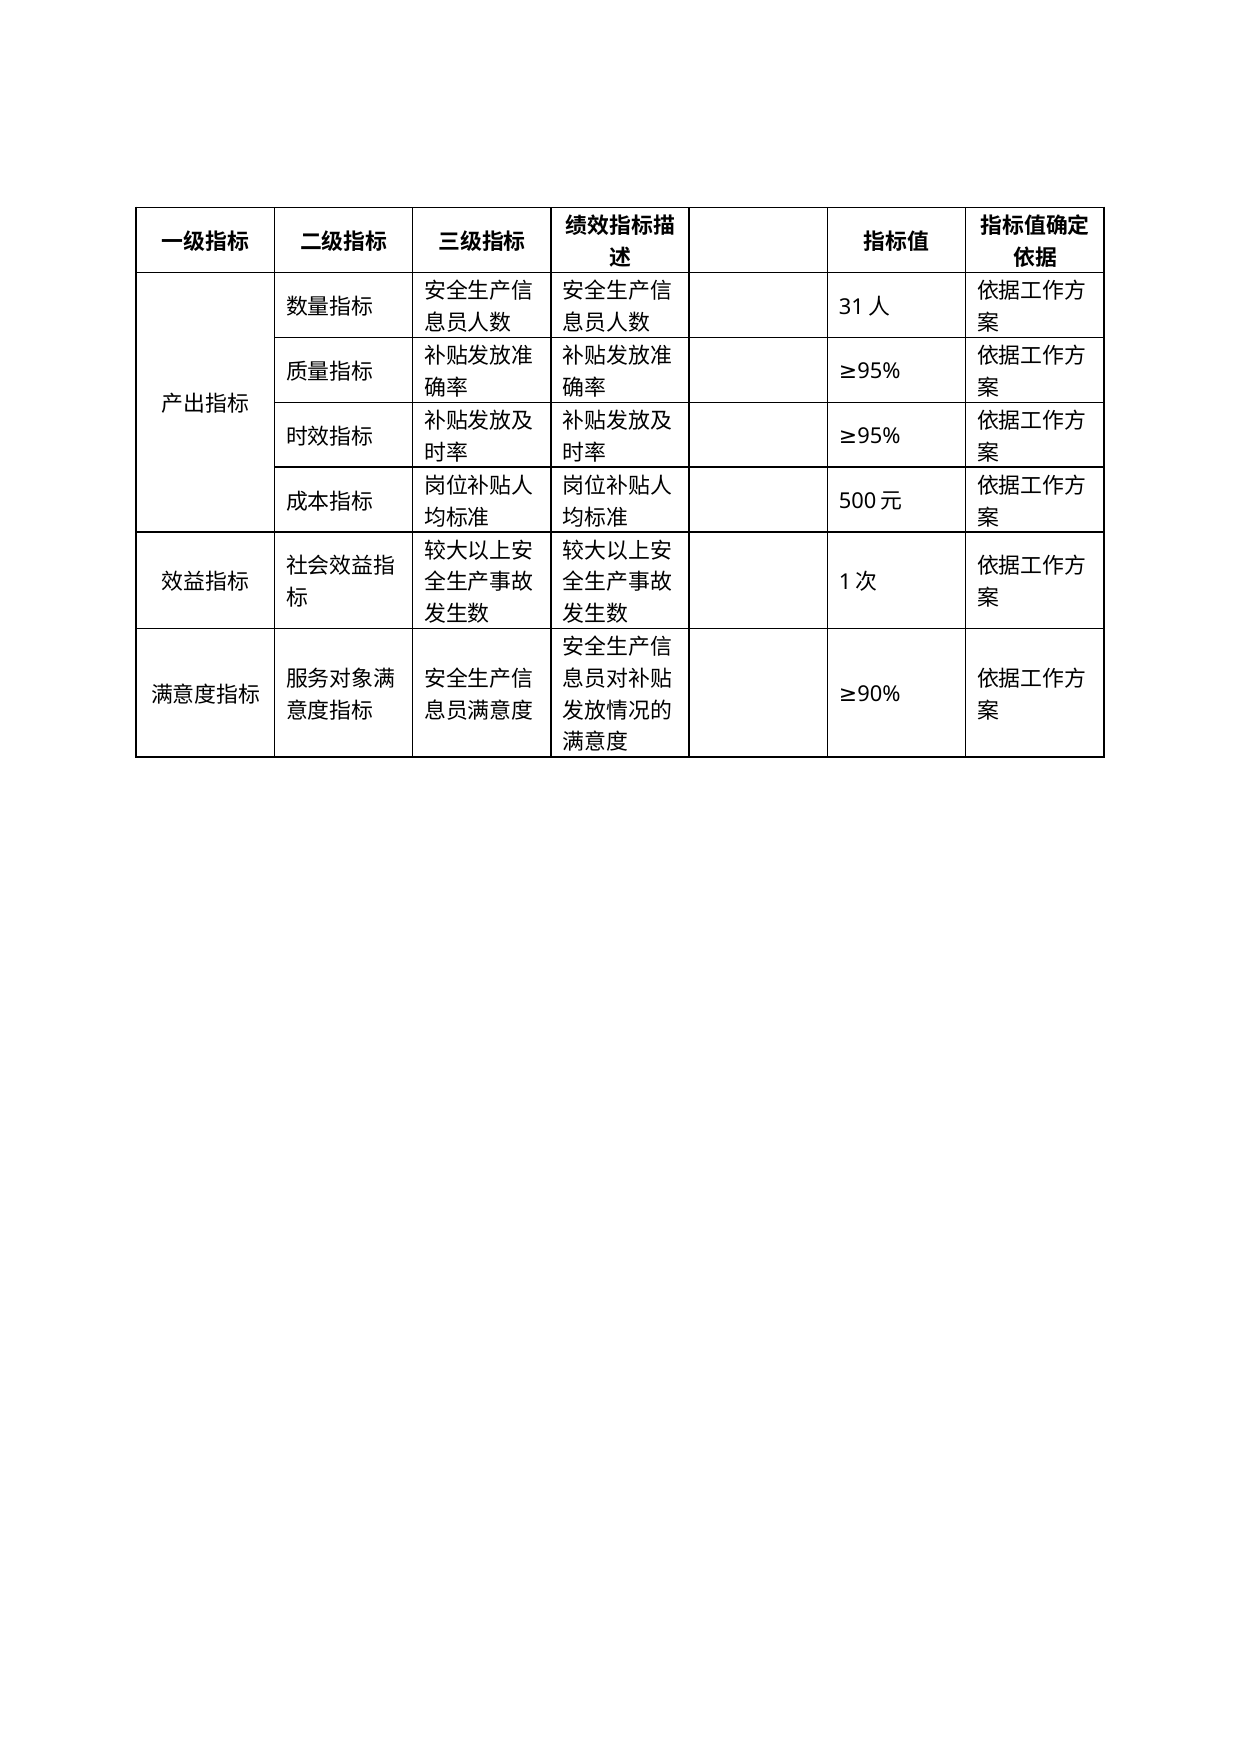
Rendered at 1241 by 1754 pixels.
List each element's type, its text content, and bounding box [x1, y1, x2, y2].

table_cell 补贴发放及时率 [413, 403, 550, 466]
table_cell 较大以上安全生产事故发生数 [413, 533, 550, 628]
table_header 指标值确定依据 [966, 208, 1103, 272]
table_cell 1次 [828, 533, 965, 628]
table_cell 岗位补贴人均标准 [552, 468, 688, 531]
table_cell 质量指标 [275, 338, 412, 401]
table_cell 岗位补贴人均标准 [413, 468, 550, 531]
table_cell 安全生产信息员对补贴发放情况的满意度 [552, 629, 688, 756]
table_header 二级指标 [275, 208, 412, 272]
table_cell 31人 [828, 273, 965, 336]
table_cell 安全生产信息员人数 [413, 273, 550, 336]
table_cell 补贴发放准确率 [413, 338, 550, 401]
table_cell [690, 338, 827, 401]
table_cell ≥95% [828, 403, 965, 466]
table_cell 产出指标 [137, 273, 274, 531]
table_cell 补贴发放准确率 [552, 338, 688, 401]
table_cell ≥95% [828, 338, 965, 401]
table_header 指标值 [828, 208, 965, 272]
table_cell 服务对象满意度指标 [275, 629, 412, 756]
table_cell 安全生产信息员满意度 [413, 629, 550, 756]
table_cell ≥90% [828, 629, 965, 756]
table_cell [690, 468, 827, 531]
table_cell 时效指标 [275, 403, 412, 466]
table_header [690, 208, 827, 272]
table_cell 安全生产信息员人数 [552, 273, 688, 336]
table_cell 补贴发放及时率 [552, 403, 688, 466]
table_cell [690, 403, 827, 466]
table_cell 依据工作方案 [966, 629, 1103, 756]
table_cell 较大以上安全生产事故发生数 [552, 533, 688, 628]
table_header 绩效指标描述 [552, 208, 688, 272]
table_cell 依据工作方案 [966, 533, 1103, 628]
table_cell 依据工作方案 [966, 403, 1103, 466]
table_cell 依据工作方案 [966, 468, 1103, 531]
table_cell 500元 [828, 468, 965, 531]
table_cell [690, 273, 827, 336]
table_cell 依据工作方案 [966, 338, 1103, 401]
table_cell [690, 629, 827, 756]
table_cell 依据工作方案 [966, 273, 1103, 336]
table_cell [690, 533, 827, 628]
table_cell 成本指标 [275, 468, 412, 531]
table_cell 效益指标 [137, 533, 274, 628]
table_cell 数量指标 [275, 273, 412, 336]
table_header 一级指标 [137, 208, 274, 272]
table_cell 社会效益指标 [275, 533, 412, 628]
table_header 三级指标 [413, 208, 550, 272]
table_cell 满意度指标 [137, 629, 274, 756]
